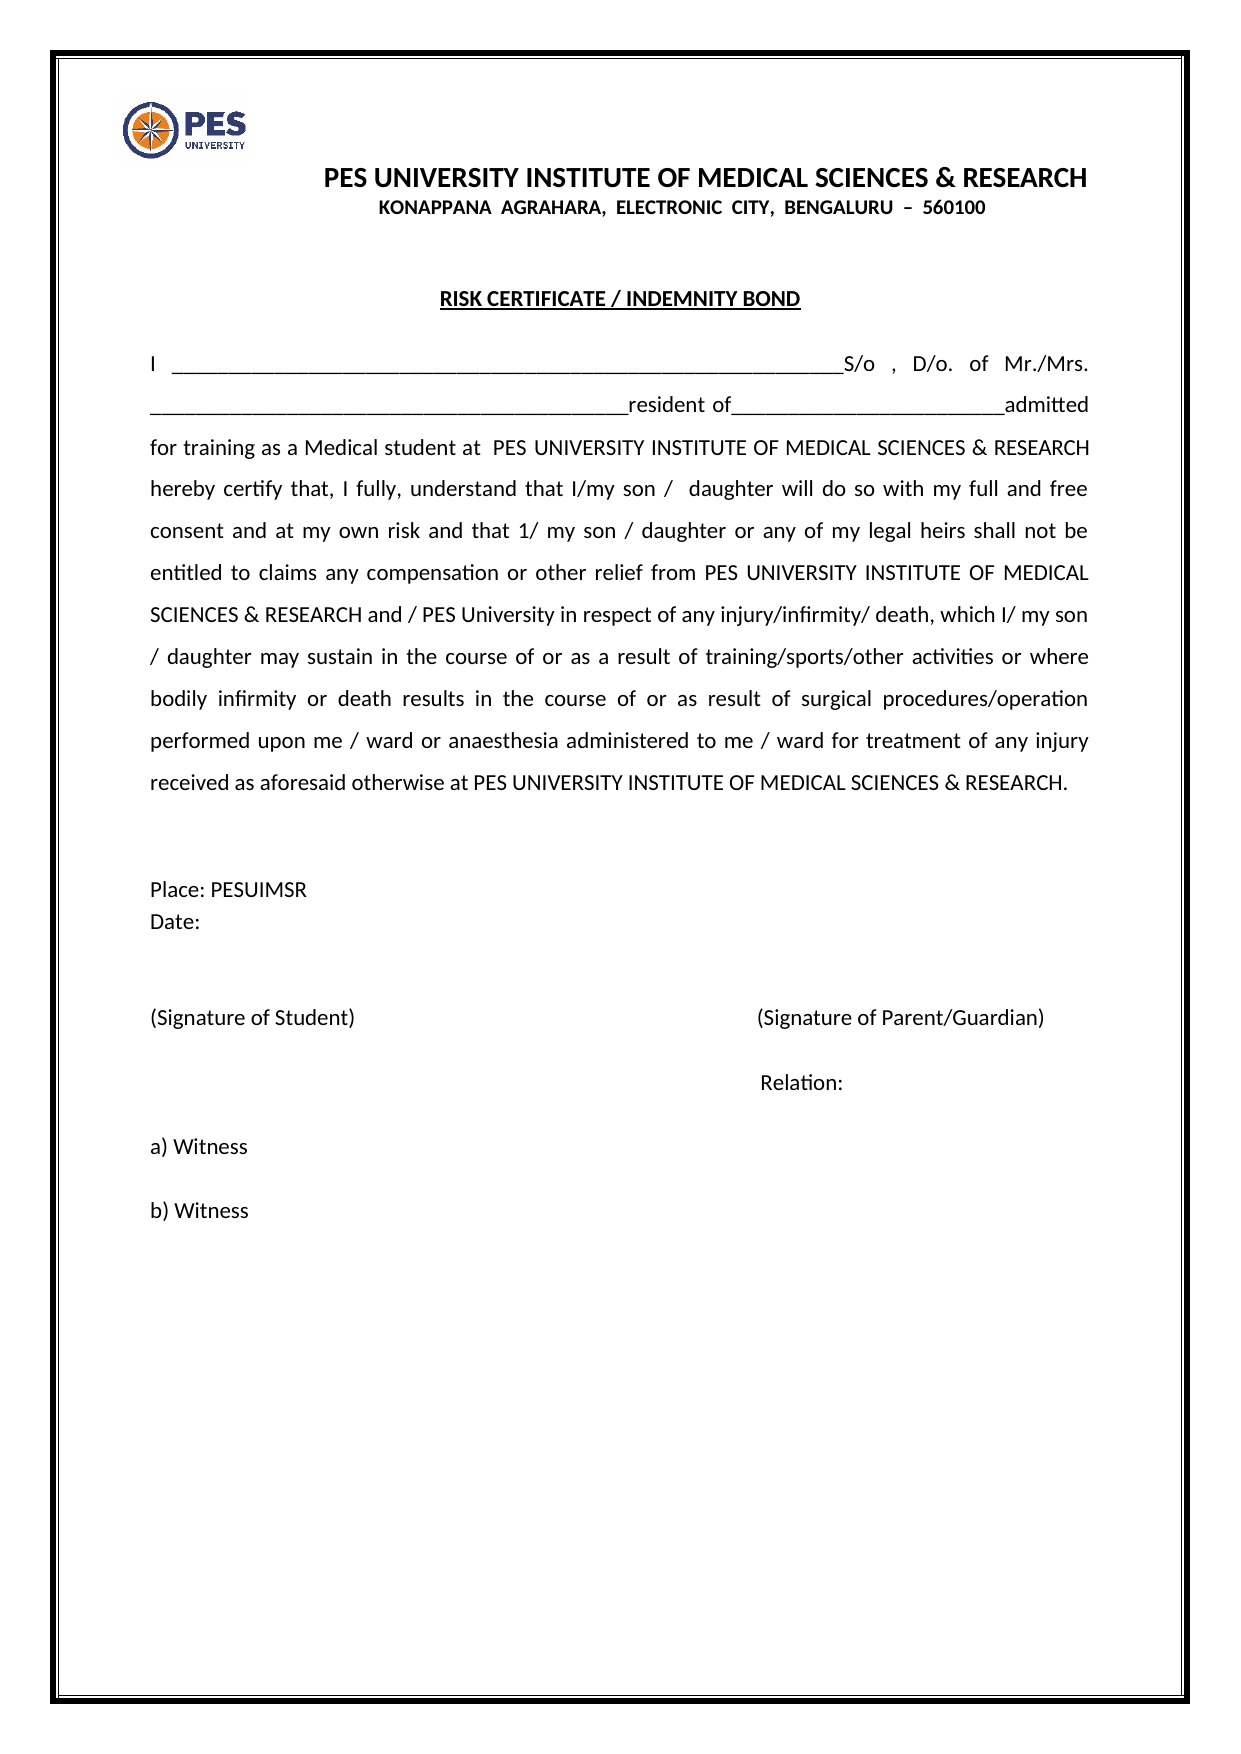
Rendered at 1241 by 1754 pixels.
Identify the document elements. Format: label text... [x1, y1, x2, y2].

picture [116, 95, 248, 161]
text (Signature of Student) (Signature of Parent/Guardian) [150, 1003, 1090, 1032]
text Date: [150, 907, 1090, 935]
text I ___________________________________________________________S/o , D/o. of Mr./Mrs. __________________________________________resident of________________________admitted for training as a Medical student at PES UNIVERSITY INSTITUTE OF MEDICAL SCIENCES & RESEARCH hereby certify that, I fully, understand that I/my son / daughter will do so with my full and free consent and at my own risk and that 1/ my son / daughter or any of my legal heirs shall not be entitled to claims any compensation or other relief from PES UNIVERSITY INSTITUTE OF MEDICAL SCIENCES & RESEARCH and / PES University in respect of any injury/infirmity/ death, which I/ my son / daughter may sustain in the course of or as a result of training/sports/other activities or where bodily infirmity or death results in the course of or as result of surgical procedures/operation performed upon me / ward or anaesthesia administered to me / ward for treatment of any injury received as aforesaid otherwise at PES UNIVERSITY INSTITUTE OF MEDICAL SCIENCES & RESEARCH. [150, 349, 1090, 796]
text a) Witness [150, 1132, 1090, 1160]
text Place: PESUIMSR [150, 875, 1090, 903]
text Relation: [750, 1068, 1090, 1096]
text b) Witness [150, 1197, 1090, 1225]
text PES UNIVERSITY INSTITUTE OF MEDICAL SCIENCES & RESEARCH [150, 159, 1090, 194]
text KONAPPANA AGRAHARA, ELECTRONIC CITY, BENGALURU – 560100 [150, 194, 1090, 220]
text RISK CERTIFICATE / INDEMNITY BOND [150, 284, 1090, 312]
